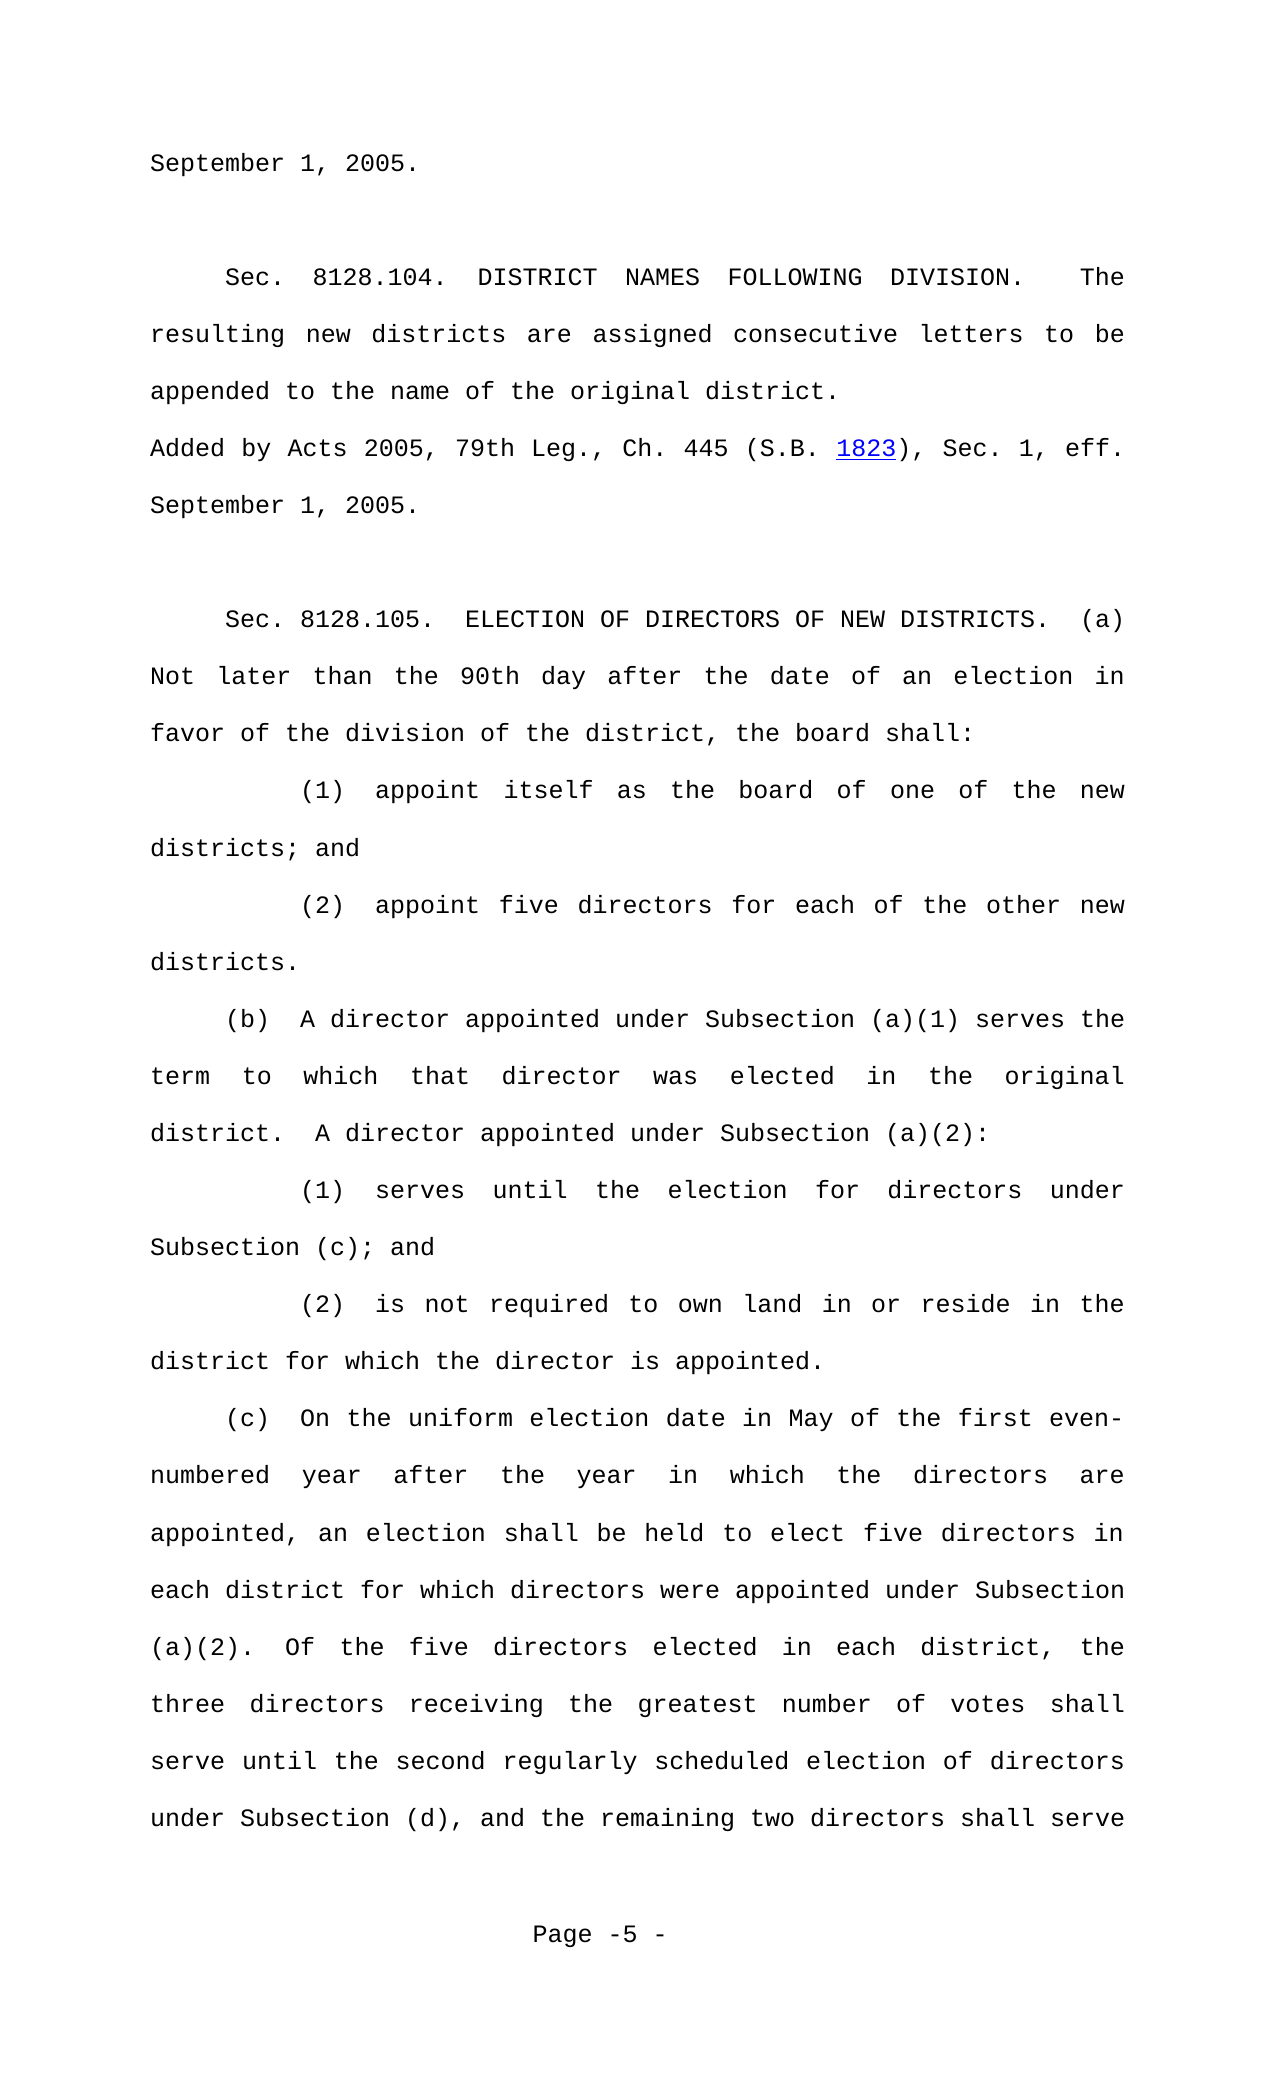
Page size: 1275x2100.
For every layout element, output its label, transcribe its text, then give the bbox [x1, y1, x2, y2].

text (1) serves until the election for directors under Subsection (c); and [150, 1177, 1125, 1263]
text (2) appoint five directors for each of the other new districts. [150, 892, 1125, 978]
text (1) appoint itself as the board of one of the new districts; and [150, 778, 1125, 863]
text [150, 150, 1125, 178]
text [150, 1406, 1125, 1834]
text Added by Acts 2005, 79th Leg., Ch. 445 (S.B. 1823), Sec. 1, eff. September 1, 2005. [150, 435, 1125, 521]
text (b) A director appointed under Subsection (a)(1) serves the term to which that director was elected in the original district. A director appointed under Subsection (a)(2): [150, 1006, 1125, 1149]
text Sec. 8128.105. ELECTION OF DIRECTORS OF NEW DISTRICTS. (a) Not later than the 90th day after the date of an election in favor of the division of the district, the board shall: [150, 607, 1125, 749]
text Sec. 8128.104. DISTRICT NAMES FOLLOWING DIVISION. The resulting new districts are assigned consecutive letters to be appended to the name of the original district. [150, 264, 1125, 407]
text (2) is not required to own land in or reside in the district for which the director is appointed. [150, 1292, 1125, 1377]
